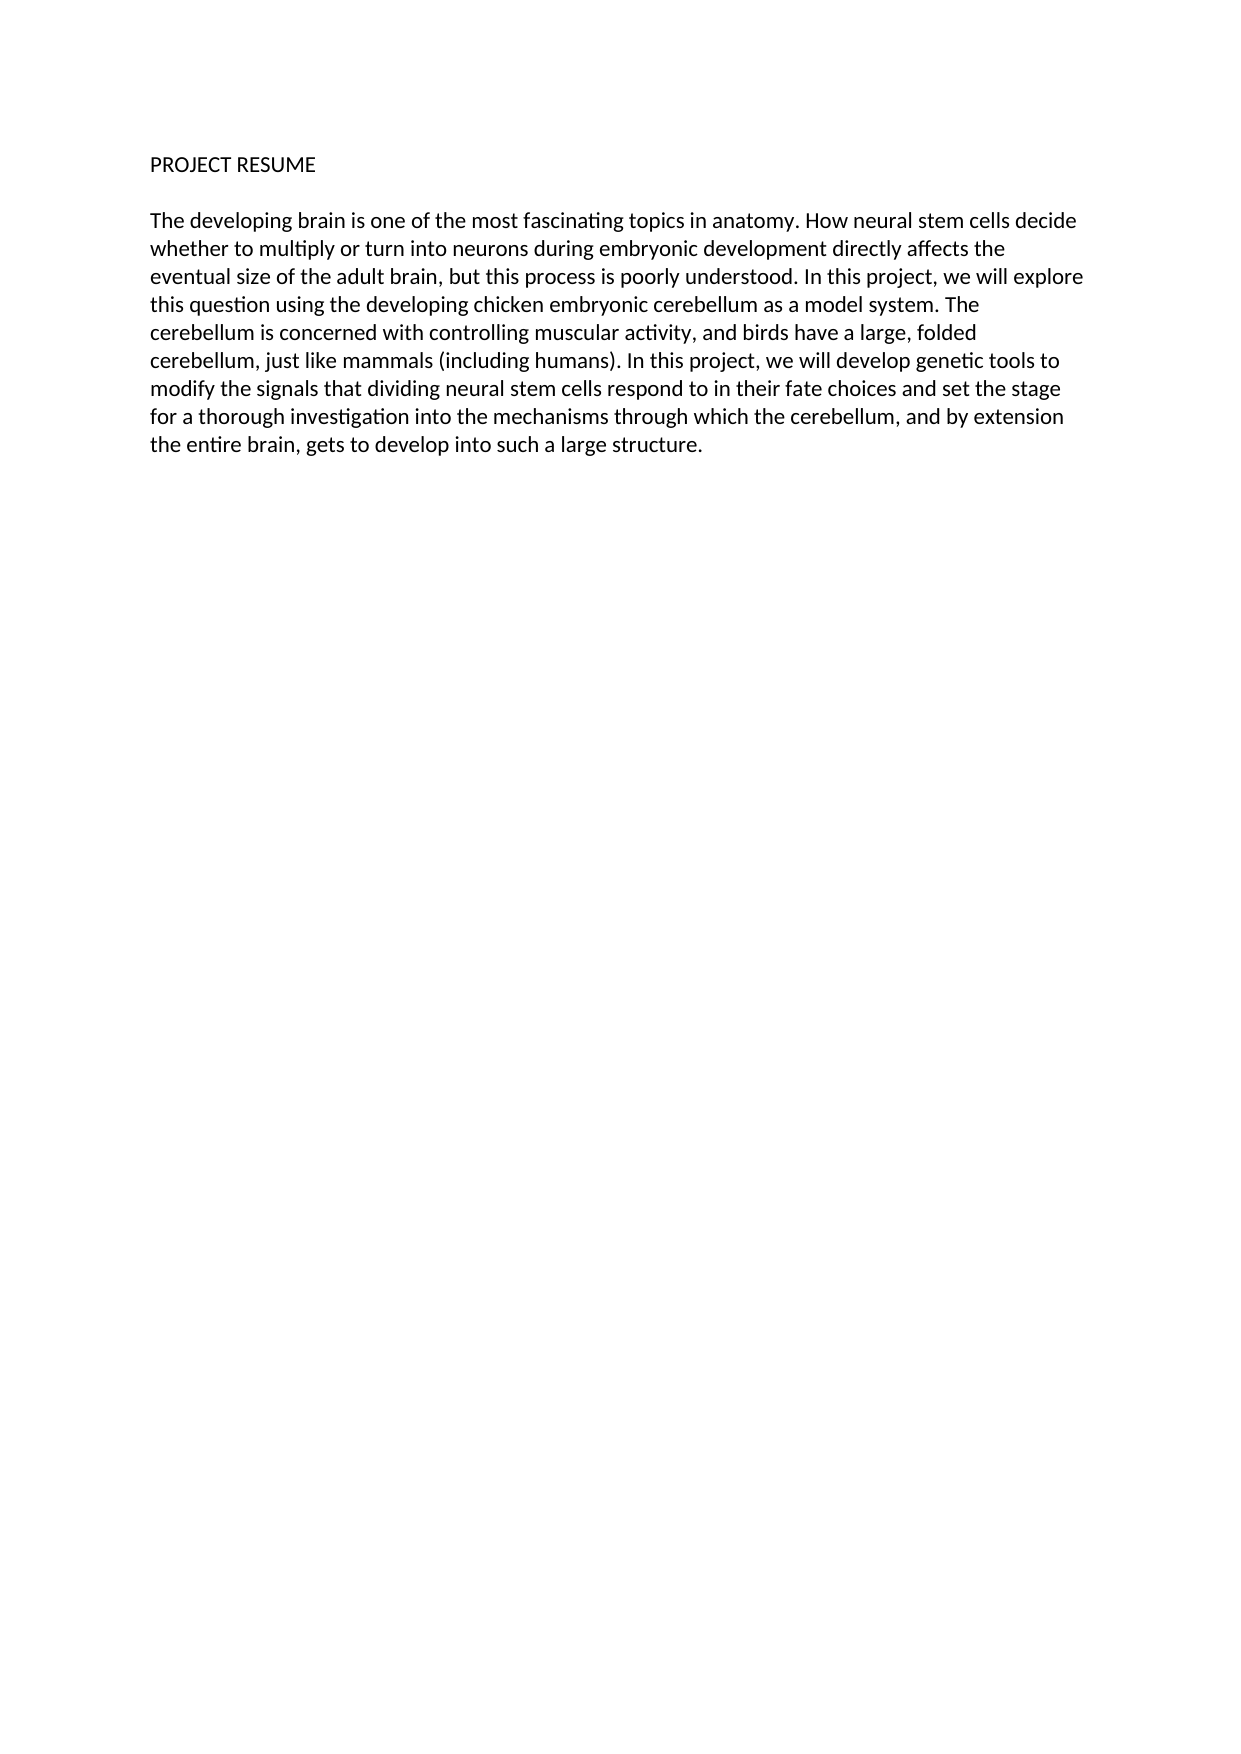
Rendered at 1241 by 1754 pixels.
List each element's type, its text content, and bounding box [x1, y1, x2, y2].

text PROJECT RESUME [150, 150, 1090, 178]
text The developing brain is one of the most fascinating topics in anatomy. How neural stem cells decide whether to multiply or turn into neurons during embryonic development directly affects the eventual size of the adult brain, but this process is poorly understood. In this project, we will explore this question using the developing chicken embryonic cerebellum as a model system. The cerebellum is concerned with controlling muscular activity, and birds have a large, folded cerebellum, just like mammals (including humans). In this project, we will develop genetic tools to modify the signals that dividing neural stem cells respond to in their fate choices and set the stage for a thorough investigation into the mechanisms through which the cerebellum, and by extension the entire brain, gets to develop into such a large structure. [150, 206, 1090, 458]
